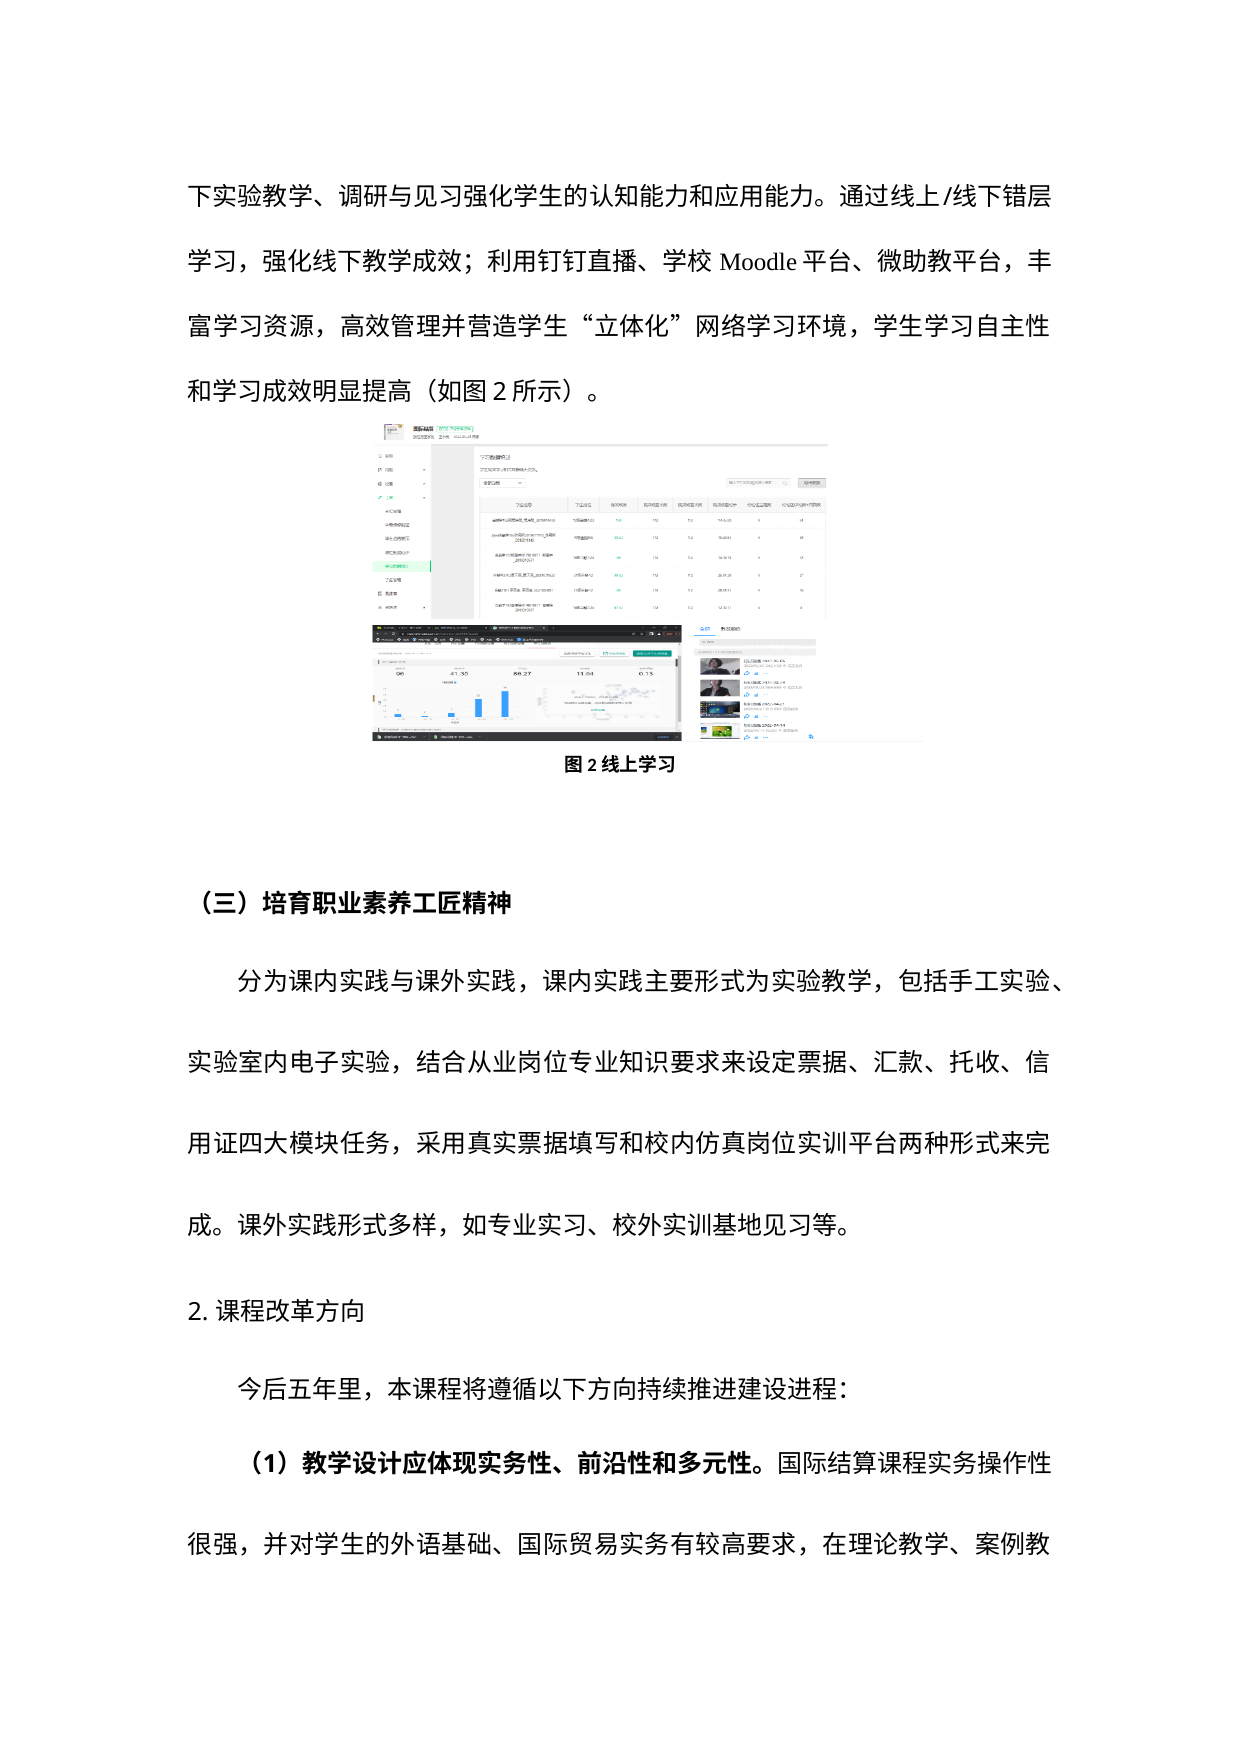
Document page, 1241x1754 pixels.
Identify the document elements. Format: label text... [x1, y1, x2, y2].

list （三）培育职业素养工匠精神 [187, 869, 1053, 934]
list 课程改革方向 [187, 1277, 1053, 1342]
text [187, 1429, 1053, 1575]
picture [366, 422, 925, 742]
text 图2 线上学习 [187, 747, 1053, 779]
text 今后五年里，本课程将遵循以下方向持续推进建设进程： [187, 1355, 1053, 1420]
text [187, 162, 1053, 422]
text 分为课内实践与课外实践，课内实践主要形式为实验教学，包括手工实验、实验室内电子实验，结合从业岗位专业知识要求来设定票据、汇款、托收、信用证四大模块任务，采用真实票据填写和校内仿真岗位实训平台两种形式来完成。课外实践形式多样，如专业实习、校外实训基地见习等。 [187, 947, 1053, 1256]
